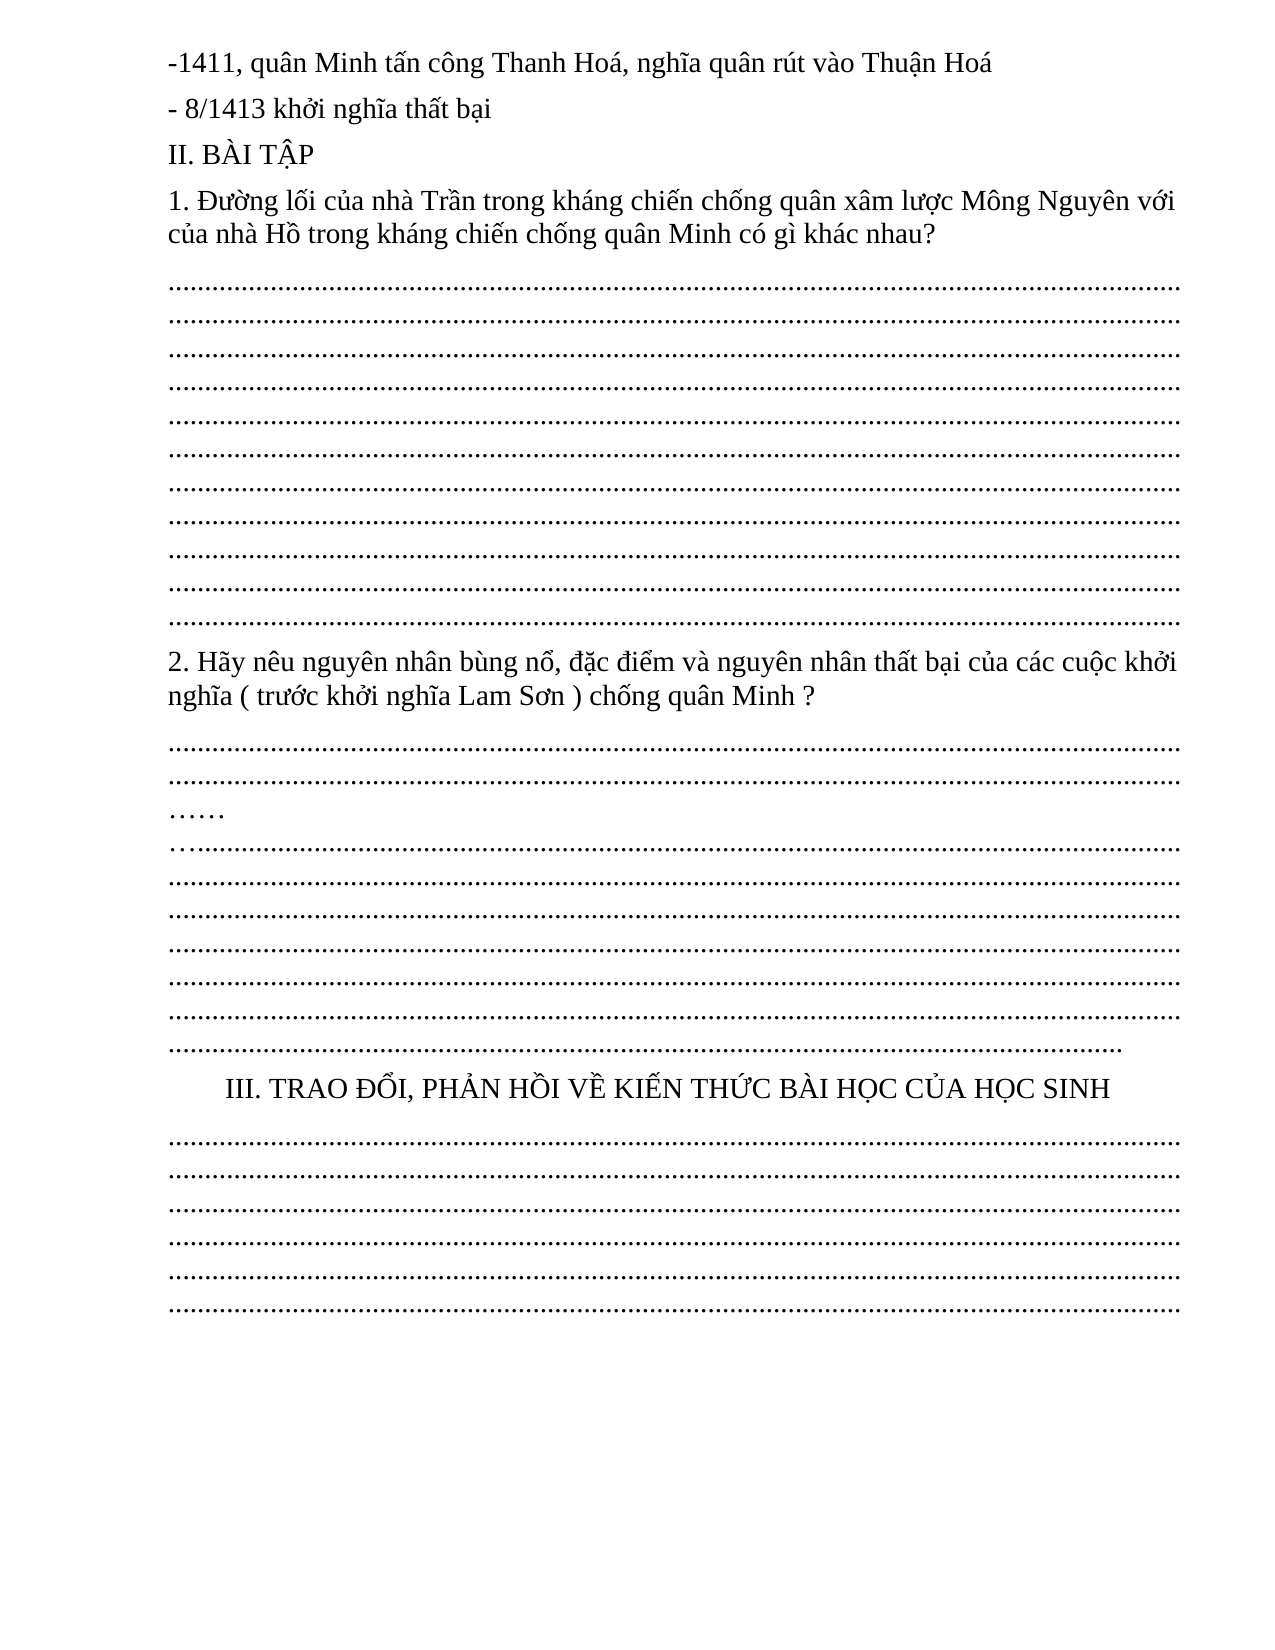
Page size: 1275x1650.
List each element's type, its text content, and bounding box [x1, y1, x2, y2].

text ...................................................................................................................................................................................................................................................................................... ………................................................................................................................................................................................................................................................................................................................................................................................................................................................................................................................................................................................................................................................................................................................................................................................................................................................................................................................................................................................................. [168, 724, 1188, 1059]
text 1. Đường lối của nhà Trần trong kháng chiến chống quân xâm lược Mông Nguyên với của nhà Hồ trong kháng chiến chống quân Minh có gì khác nhau? [168, 183, 1188, 250]
text 2. Hãy nêu nguyên nhân bùng nổ, đặc điểm và nguyên nhân thất bại của các cuộc khởi nghĩa ( trước khởi nghĩa Lam Sơn ) chống quân Minh ? [168, 644, 1188, 711]
text -1411, quân Minh tấn công Thanh Hoá, nghĩa quân rút vào Thuận Hoá [168, 45, 1188, 78]
text III. TRAO ĐỔI, PHẢN HỒI VỀ KIẾN THỨC BÀI HỌC CỦA HỌC SINH [168, 1072, 1188, 1105]
text - 8/1413 khởi nghĩa thất bại [168, 91, 1188, 124]
text .................................................................................................................................................................................................................................................................................................................................................................................................................................................................................................................................................................................................................................................................................................................................................................................................................................................................. [168, 1118, 1188, 1319]
text ......................................................................................................................................................................................................................................................................................................................................................................................................................................................................................................................................................................................................................................................................................................................................................................................................................................................................................................................................................................................................................................................................................................................................................................................................................................................................................................................................................................................................................................................................................................................................................................................... [168, 263, 1188, 632]
text II. BÀI TẬP [168, 137, 1188, 171]
